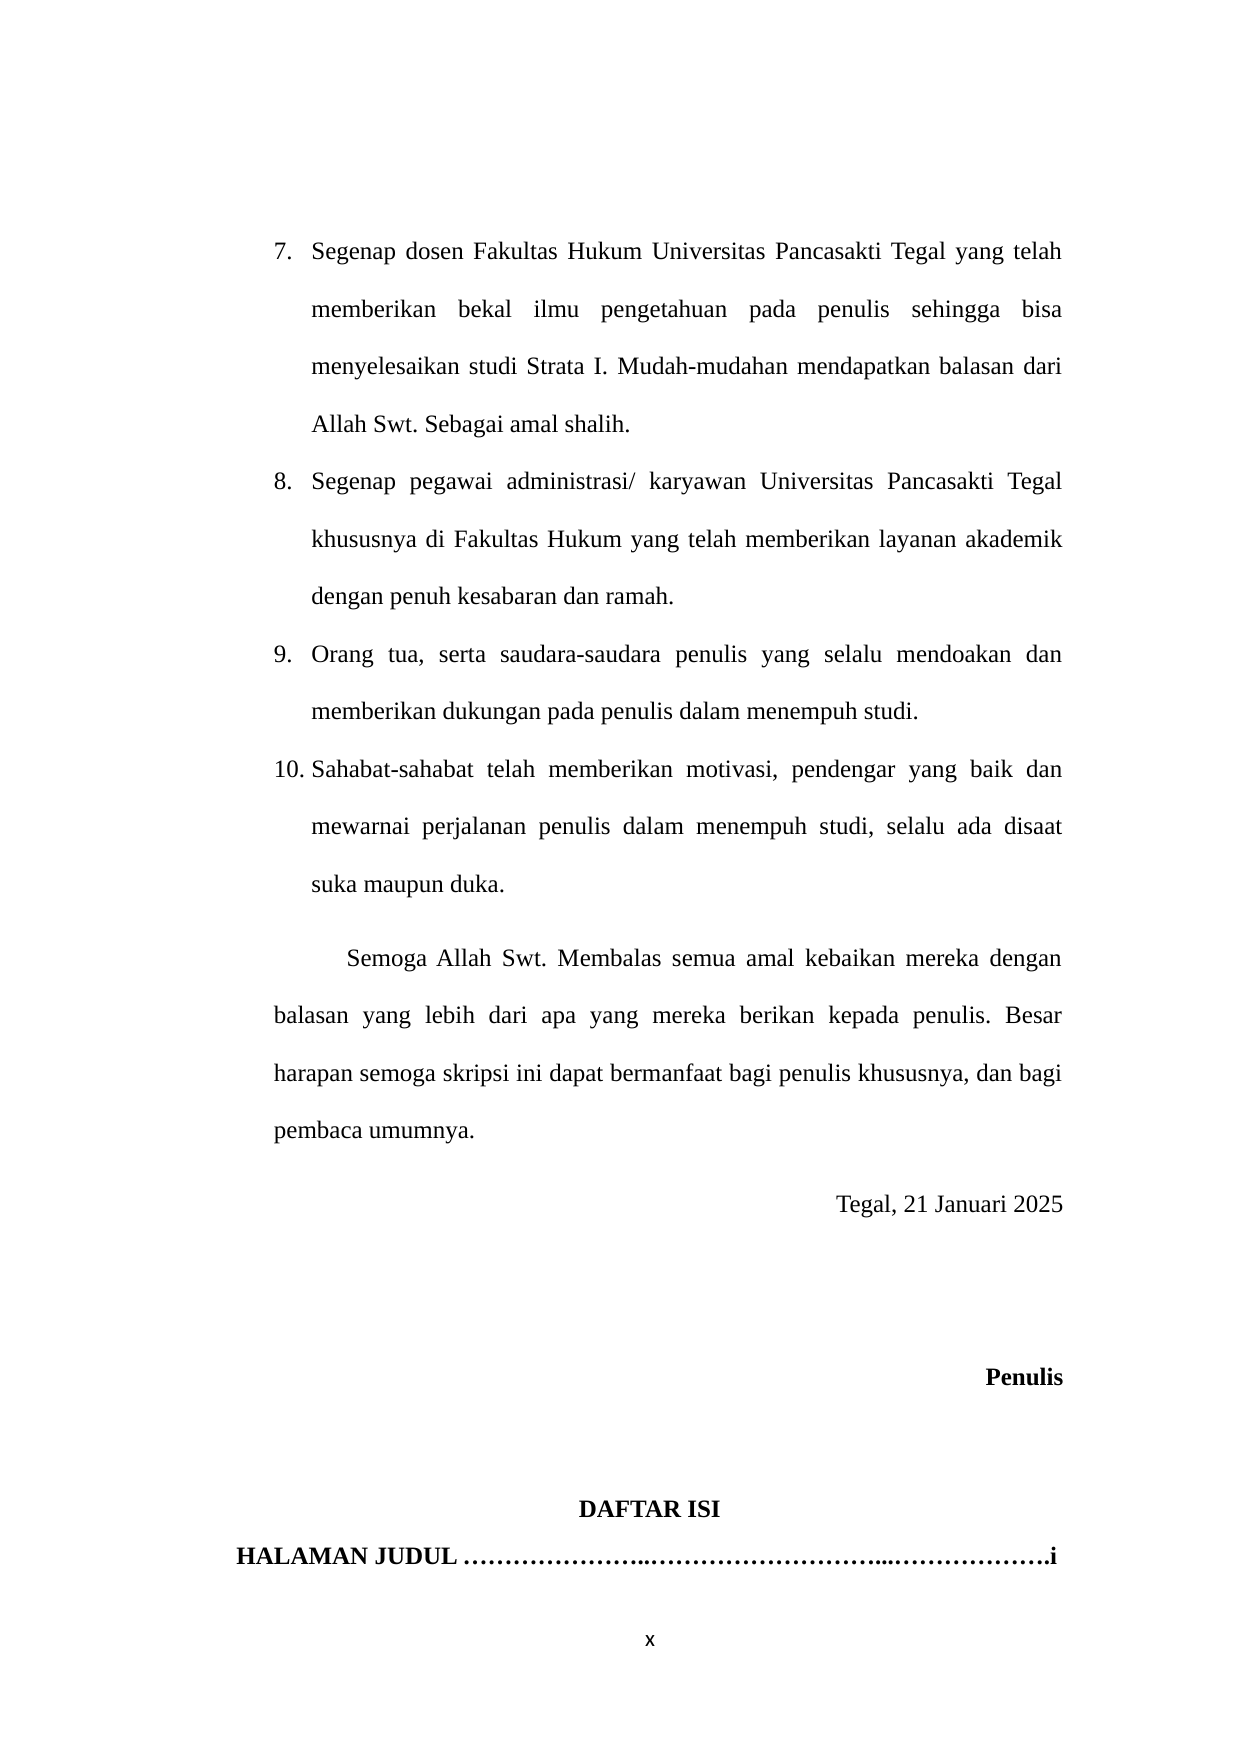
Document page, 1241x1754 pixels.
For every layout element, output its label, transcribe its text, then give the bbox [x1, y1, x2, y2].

list Segenap pegawai administrasi/ karyawan Universitas Pancasakti Tegal khususnya di Fakultas Hukum yang telah memberikan layanan akademik dengan penuh kesabaran dan ramah. [274, 466, 1063, 610]
list Penulis [311, 1362, 1063, 1391]
list Sahabat-sahabat telah memberikan motivasi, pendengar yang baik dan mewarnai perjalanan penulis dalam menempuh studi, selalu ada disaat suka maupun duka. [274, 754, 1063, 897]
text HALAMAN JUDUL …………………..………………………...……………….i [236, 1541, 1063, 1570]
list Tegal, 21 Januari 2025 [311, 1189, 1063, 1218]
list Orang tua, serta saudara-saudara penulis yang selalu mendoakan dan memberikan dukungan pada penulis dalam menempuh studi. [274, 639, 1063, 725]
text Semoga Allah Swt. Membalas semua amal kebaikan mereka dengan balasan yang lebih dari apa yang mereka berikan kepada penulis. Besar harapan semoga skripsi ini dapat bermanfaat bagi penulis khususnya, dan bagi pembaca umumnya. [274, 943, 1063, 1144]
text DAFTAR ISI [236, 1494, 1063, 1522]
list Segenap dosen Fakultas Hukum Universitas Pancasakti Tegal yang telah memberikan bekal ilmu pengetahuan pada penulis sehingga bisa menyelesaikan studi Strata I. Mudah-mudahan mendapatkan balasan dari Allah Swt. Sebagai amal shalih. [274, 236, 1063, 437]
